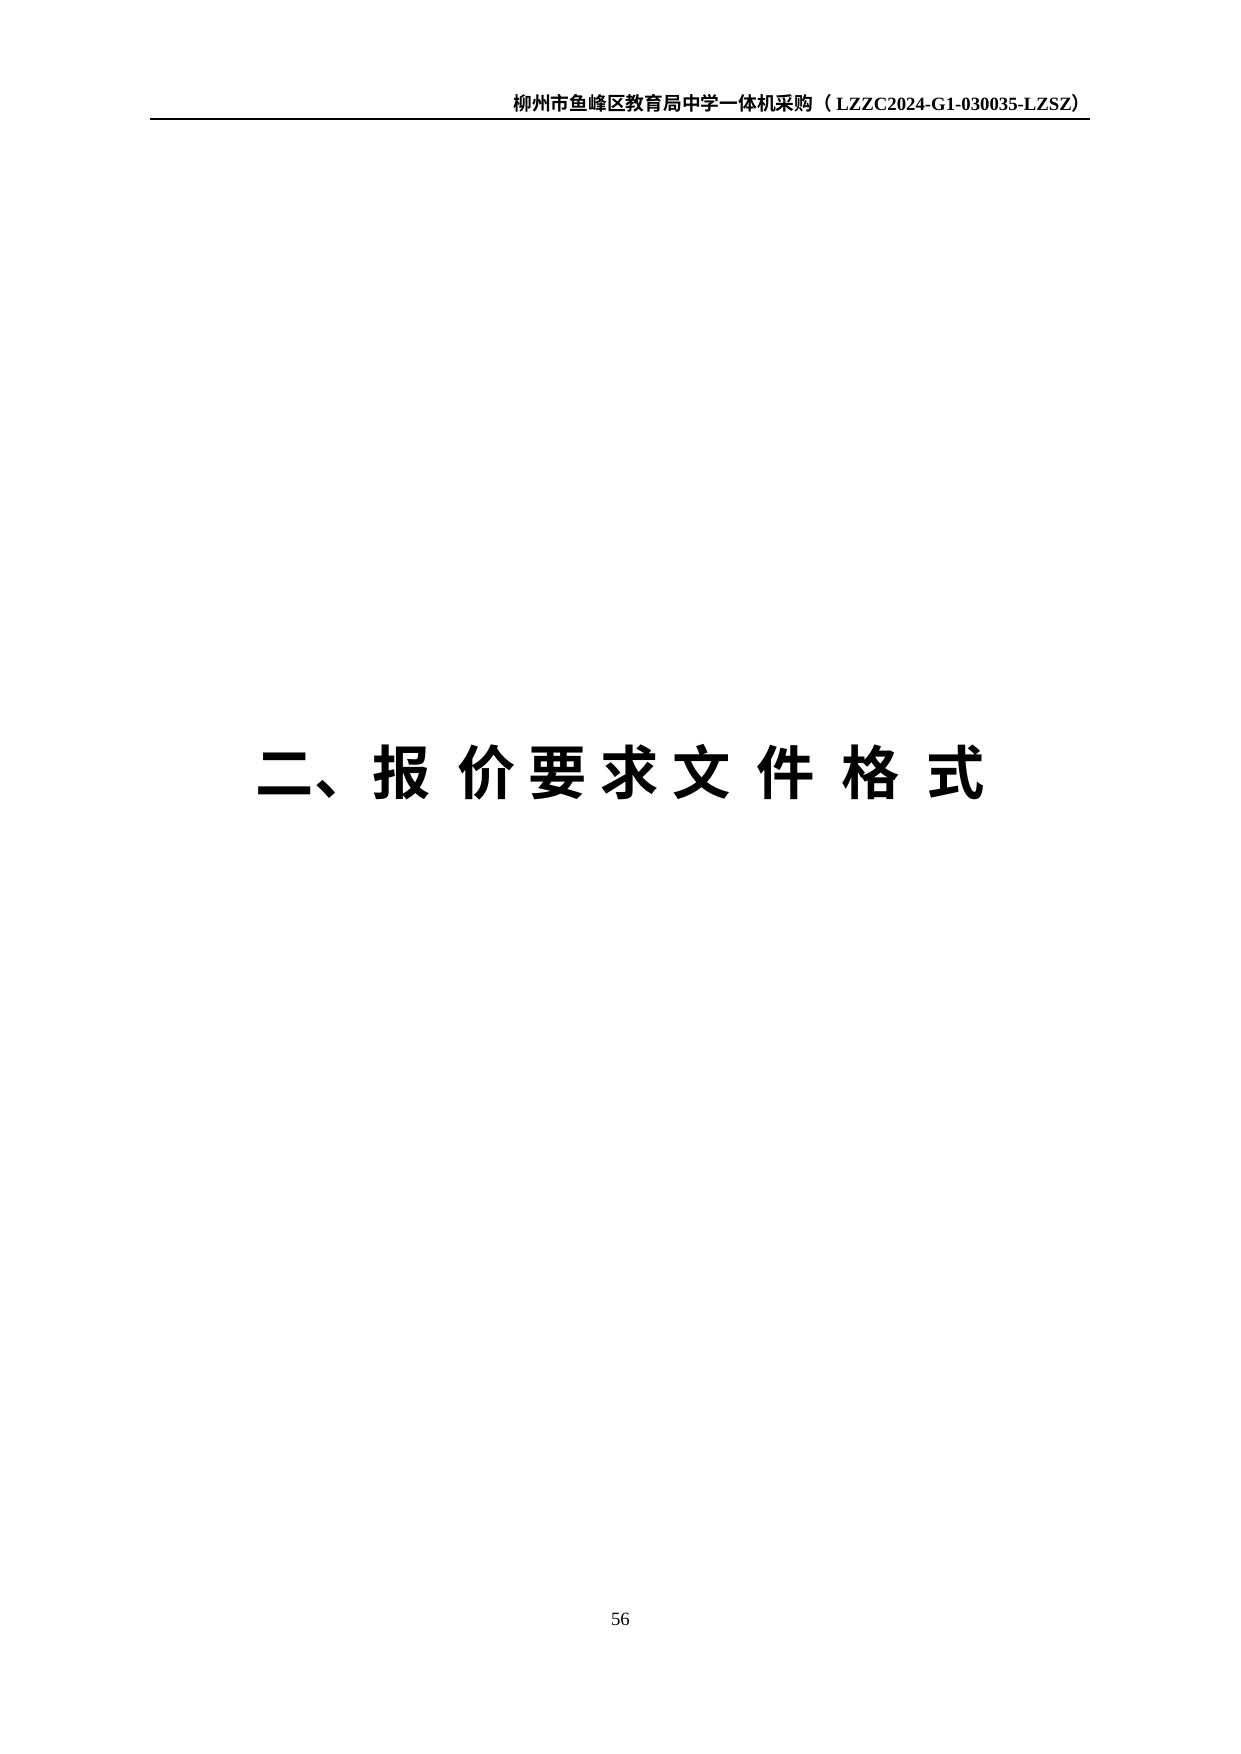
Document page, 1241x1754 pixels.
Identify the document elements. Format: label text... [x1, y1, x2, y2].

text 二、报 价 要 求 文 件 格 式 [150, 727, 1090, 812]
